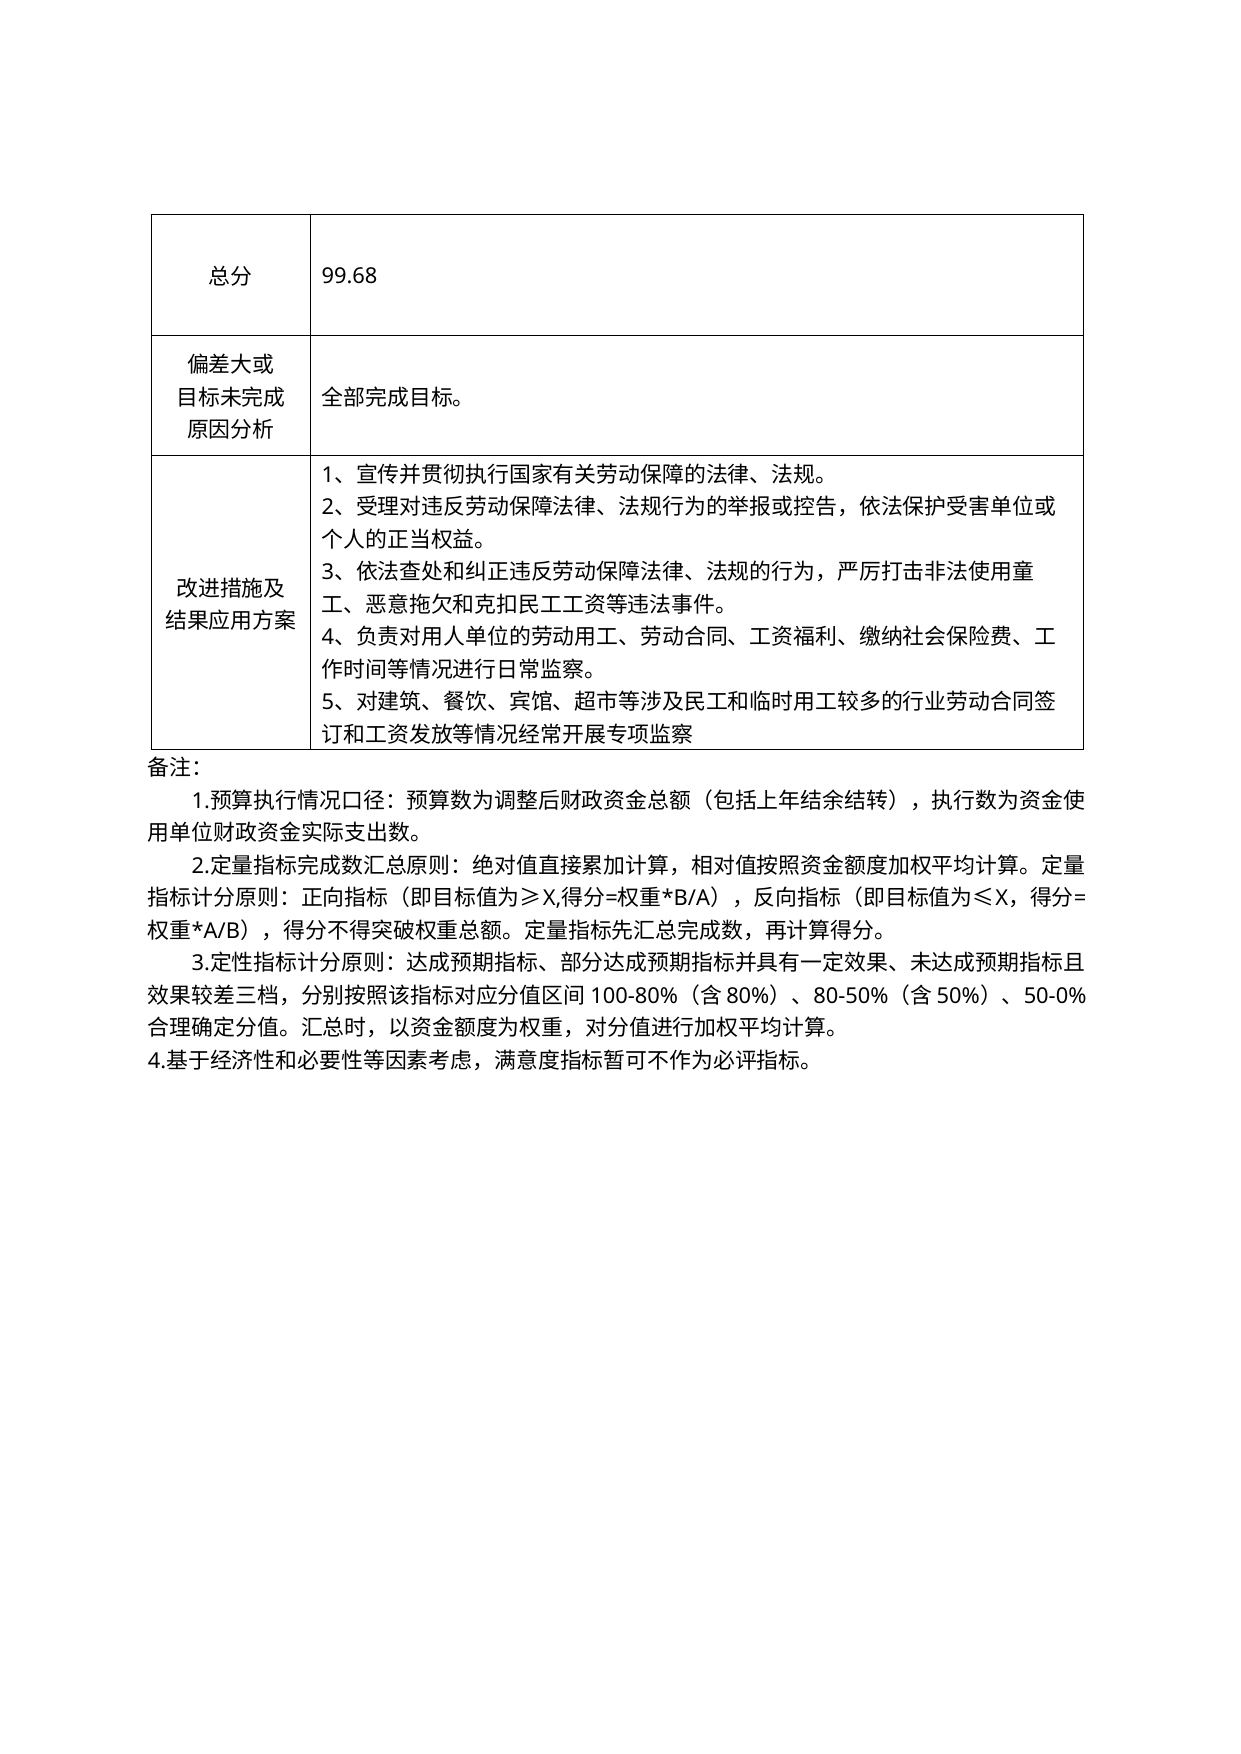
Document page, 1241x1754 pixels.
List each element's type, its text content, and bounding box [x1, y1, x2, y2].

table_cell 总分 [152, 215, 310, 334]
table_cell 1、宣传并贯彻执行国家有关劳动保障的法律、法规。 2、受理对违反劳动保障法律、法规行为的举报或控告，依法保护受害单位或个人的正当权益。 3、依法查处和纠正违反劳动保障法律、法规的行为，严厉打击非法使用童工、恶意拖欠和克扣民工工资等违法事件。 4、负责对用人单位的劳动用工、劳动合同、工资福利、缴纳社会保险费、工作时间等情况进行日常监察。 5、对建筑、餐饮、宾馆、超市等涉及民工和临时用工较多的行业劳动合同签订和工资发放等情况经常开展专项监察 [311, 456, 1083, 749]
table_cell 全部完成目标。 [311, 336, 1083, 455]
text 2.定量指标完成数汇总原则：绝对值直接累加计算，相对值按照资金额度加权平均计算。定量指标计分原则：正向指标（即目标值为≥X,得分=权重*B/A），反向指标（即目标值为≤X，得分=权重*A/B），得分不得突破权重总额。定量指标先汇总完成数，再计算得分。 [148, 847, 1087, 945]
table_cell 偏差大或 目标未完成 原因分析 [152, 336, 310, 455]
table_cell 改进措施及 结果应用方案 [152, 456, 310, 749]
text 3.定性指标计分原则：达成预期指标、部分达成预期指标并具有一定效果、未达成预期指标且效果较差三档，分别按照该指标对应分值区间100-80%（含80%）、80-50%（含50%）、50-0%合理确定分值。汇总时，以资金额度为权重，对分值进行加权平均计算。 [148, 945, 1087, 1042]
text 4.基于经济性和必要性等因素考虑，满意度指标暂可不作为必评指标。 [148, 1042, 1087, 1075]
table_cell 99.68 [311, 215, 1083, 334]
text 1.预算执行情况口径：预算数为调整后财政资金总额（包括上年结余结转），执行数为资金使用单位财政资金实际支出数。 [148, 782, 1087, 847]
text 备注： [148, 750, 1087, 782]
